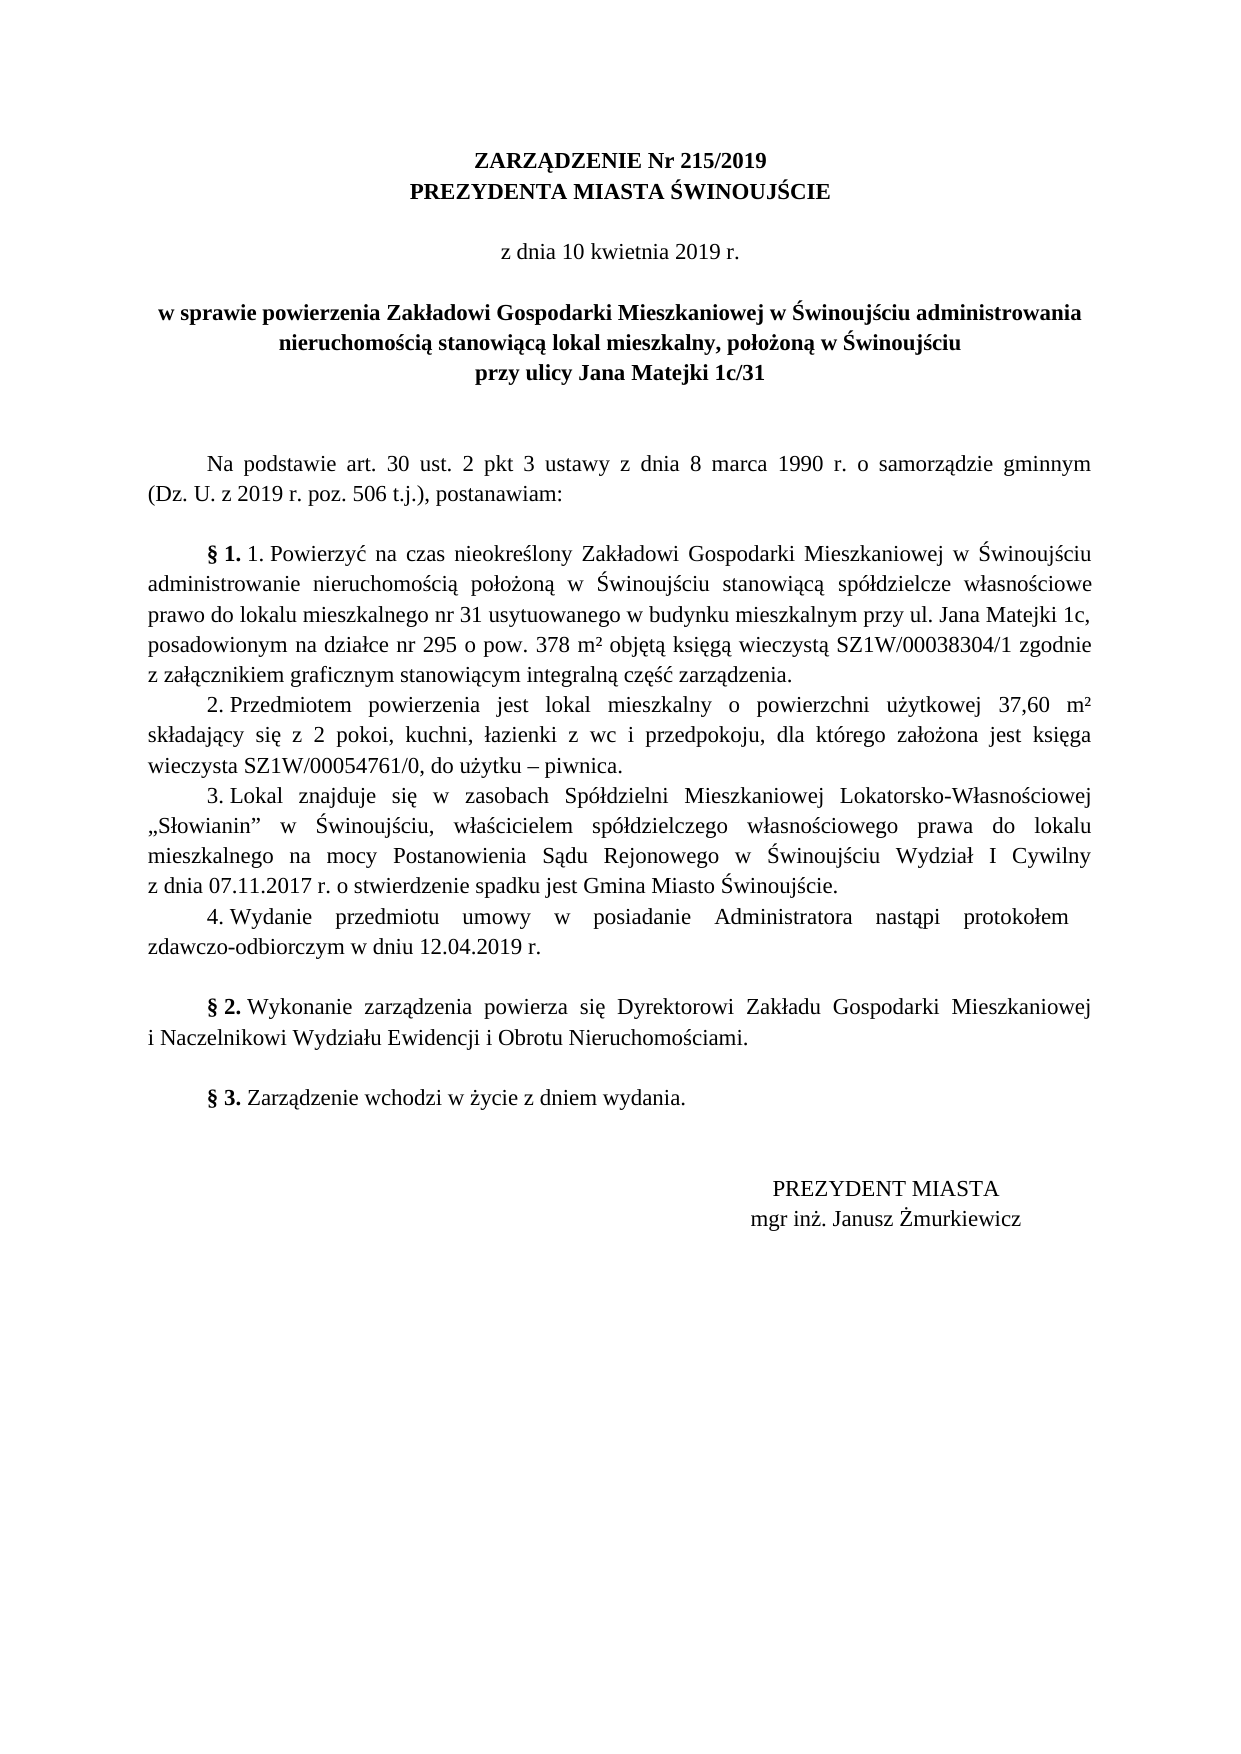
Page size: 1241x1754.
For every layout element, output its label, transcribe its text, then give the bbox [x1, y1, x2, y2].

text § 3. Zarządzenie wchodzi w życie z dniem wydania. [148, 1084, 1093, 1110]
text Na podstawie art. 30 ust. 2 pkt 3 ustawy z dnia 8 marca 1990 r. o samorządzie gminnym (Dz. U. z 2019 r. poz. 506 t.j.), postanawiam: [148, 450, 1093, 506]
text PREZYDENT MIASTA [679, 1175, 1093, 1201]
text w sprawie powierzenia Zakładowi Gospodarki Mieszkaniowej w Świnoujściu administrowania nieruchomością stanowiącą lokal mieszkalny, położoną w Świnoujściu przy ulicy Jana Matejki 1c/31 [148, 299, 1093, 385]
text 4. Wydanie przedmiotu umowy w posiadanie Administratora nastąpi protokołem zdawczo-odbiorczym w dniu 12.04.2019 r. [148, 903, 1093, 959]
text mgr inż. Janusz Żmurkiewicz [679, 1205, 1093, 1231]
title ZARZĄDZENIE Nr 215/2019 [148, 148, 1093, 174]
text 3. Lokal znajduje się w zasobach Spółdzielni Mieszkaniowej Lokatorsko-Własnościowej „Słowianin” w Świnoujściu, właścicielem spółdzielczego własnościowego prawa do lokalu mieszkalnego na mocy Postanowienia Sądu Rejonowego w Świnoujściu Wydział I Cywilny z dnia 07.11.2017 r. o stwierdzenie spadku jest Gmina Miasto Świnoujście. [148, 782, 1093, 899]
text PREZYDENTA MIASTA ŚWINOUJŚCIE [148, 178, 1093, 204]
text § 2. Wykonanie zarządzenia powierza się Dyrektorowi Zakładu Gospodarki Mieszkaniowej i Naczelnikowi Wydziału Ewidencji i Obrotu Nieruchomościami. [148, 993, 1093, 1050]
text 2. Przedmiotem powierzenia jest lokal mieszkalny o powierzchni użytkowej 37,60 m² składający się z 2 pokoi, kuchni, łazienki z wc i przedpokoju, dla którego założona jest księga wieczysta SZ1W/00054761/0, do użytku – piwnica. [148, 691, 1093, 778]
text z dnia 10 kwietnia 2019 r. [148, 238, 1093, 264]
text § 1. 1. Powierzyć na czas nieokreślony Zakładowi Gospodarki Mieszkaniowej w Świnoujściu administrowanie nieruchomością położoną w Świnoujściu stanowiącą spółdzielcze własnościowe prawo do lokalu mieszkalnego nr 31 usytuowanego w budynku mieszkalnym przy ul. Jana Matejki 1c, posadowionym na działce nr 295 o pow. 378 m² objętą księgą wieczystą SZ1W/00038304/1 zgodnie z załącznikiem graficznym stanowiącym integralną część zarządzenia. [148, 540, 1093, 687]
